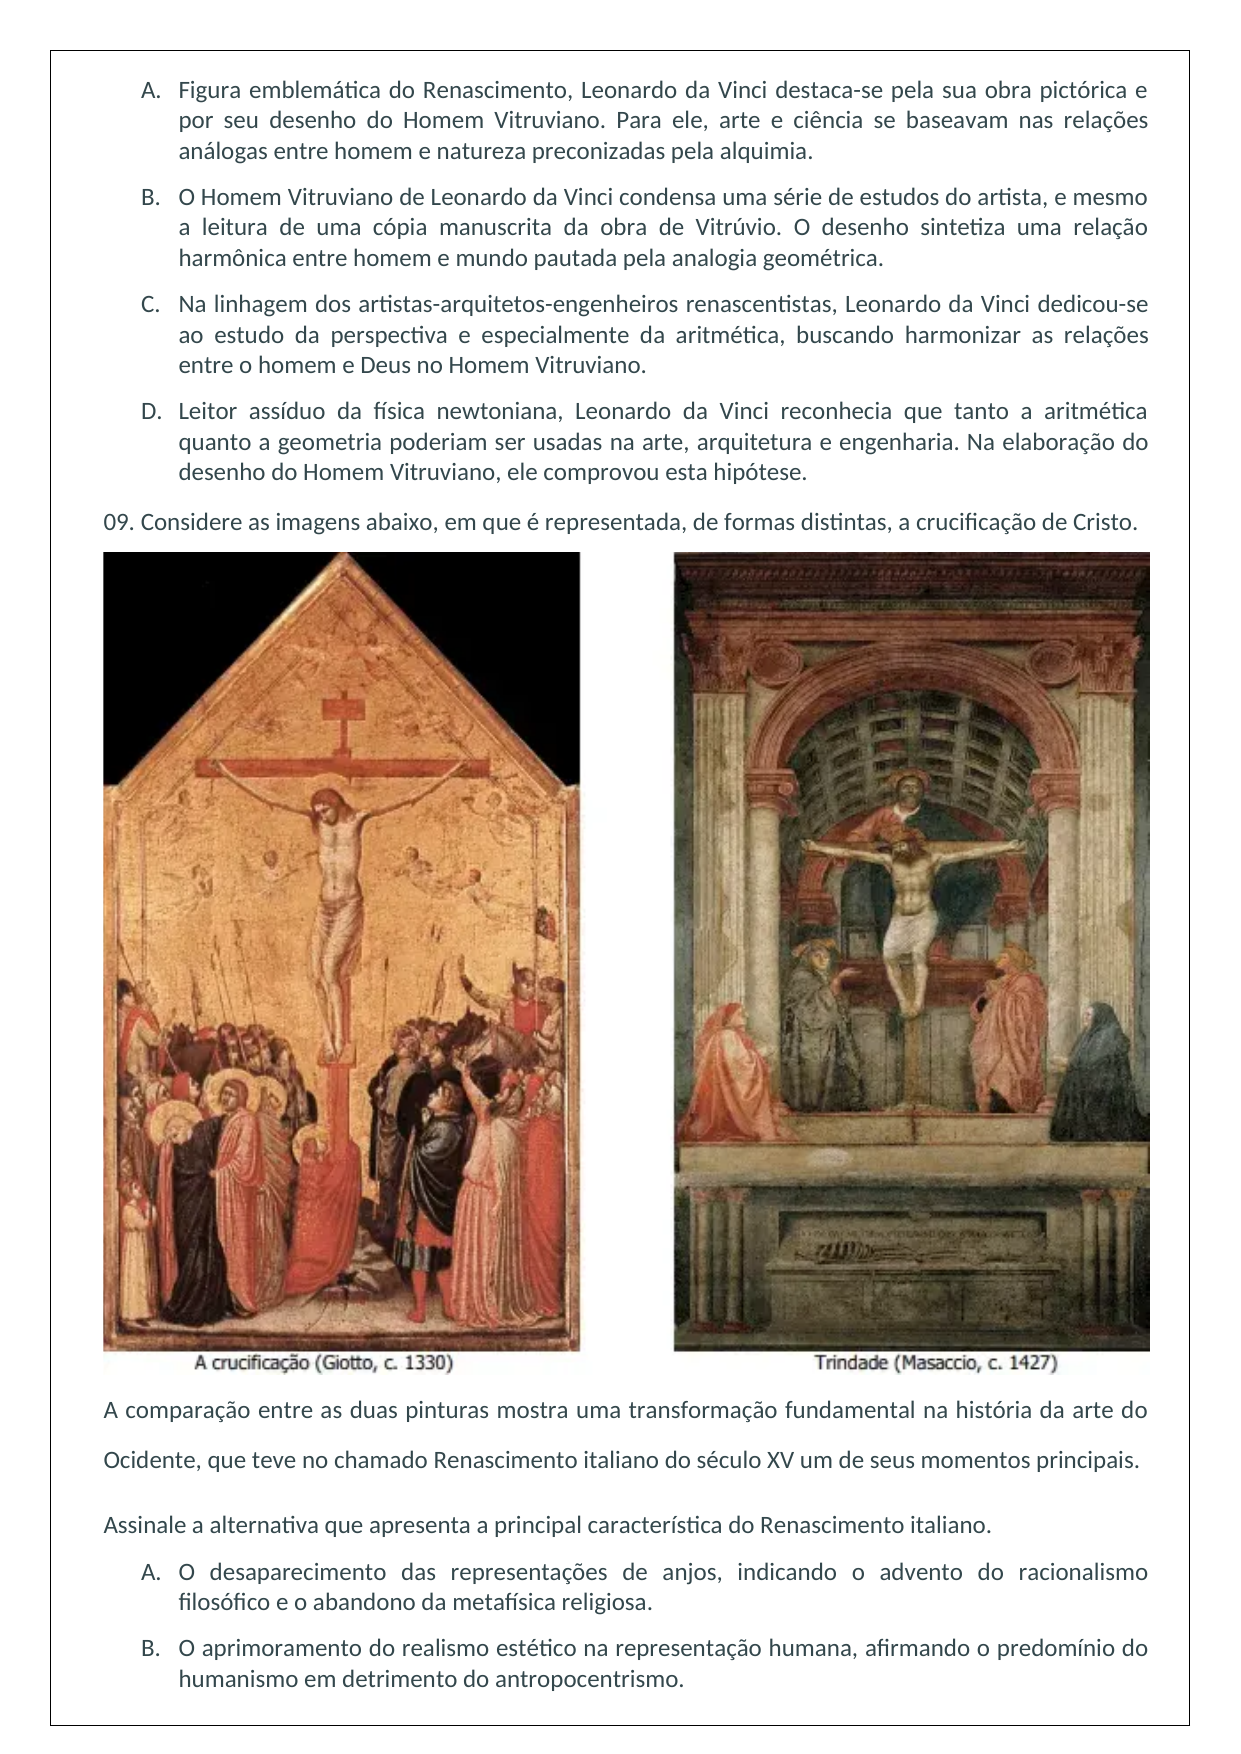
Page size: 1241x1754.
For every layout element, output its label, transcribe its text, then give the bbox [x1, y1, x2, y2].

list O Homem Vitruviano de Leonardo da Vinci condensa uma série de estudos do artista, e mesmo a leitura de uma cópia manuscrita da obra de Vitrúvio. O desenho sintetiza uma relação harmônica entre homem e mundo pautada pela analogia geométrica. [141, 181, 1150, 273]
list Figura emblemática do Renascimento, Leonardo da Vinci destaca-se pela sua obra pictórica e por seu desenho do Homem Vitruviano. Para ele, arte e ciência se baseavam nas relações análogas entre homem e natureza preconizadas pela alquimia. [141, 74, 1150, 165]
text Assinale a alternativa que apresenta a principal característica do Renascimento italiano. [103, 1490, 1150, 1540]
list Na linhagem dos artistas-arquitetos-engenheiros renascentistas, Leonardo da Vinci dedicou-se ao estudo da perspectiva e especialmente da aritmética, buscando harmonizar as relações entre o homem e Deus no Homem Vitruviano. [141, 288, 1150, 380]
picture [103, 552, 1150, 1375]
text 09. Considere as imagens abaixo, em que é representada, de formas distintas, a crucificação de Cristo. [103, 487, 1150, 537]
list O desaparecimento das representações de anjos, indicando o advento do racionalismo filosófico e o abandono da metafísica religiosa. [141, 1556, 1150, 1617]
list Leitor assíduo da física newtoniana, Leonardo da Vinci reconhecia que tanto a aritmética quanto a geometria poderiam ser usadas na arte, arquitetura e engenharia. Na elaboração do desenho do Homem Vitruviano, ele comprovou esta hipótese. [141, 395, 1150, 487]
text A comparação entre as duas pinturas mostra uma transformação fundamental na história da arte do Ocidente, que teve no chamado Renascimento italiano do século XV um de seus momentos principais. [103, 1375, 1150, 1474]
list O aprimoramento do realismo estético na representação humana, afirmando o predomínio do humanismo em detrimento do antropocentrismo. [141, 1632, 1150, 1693]
